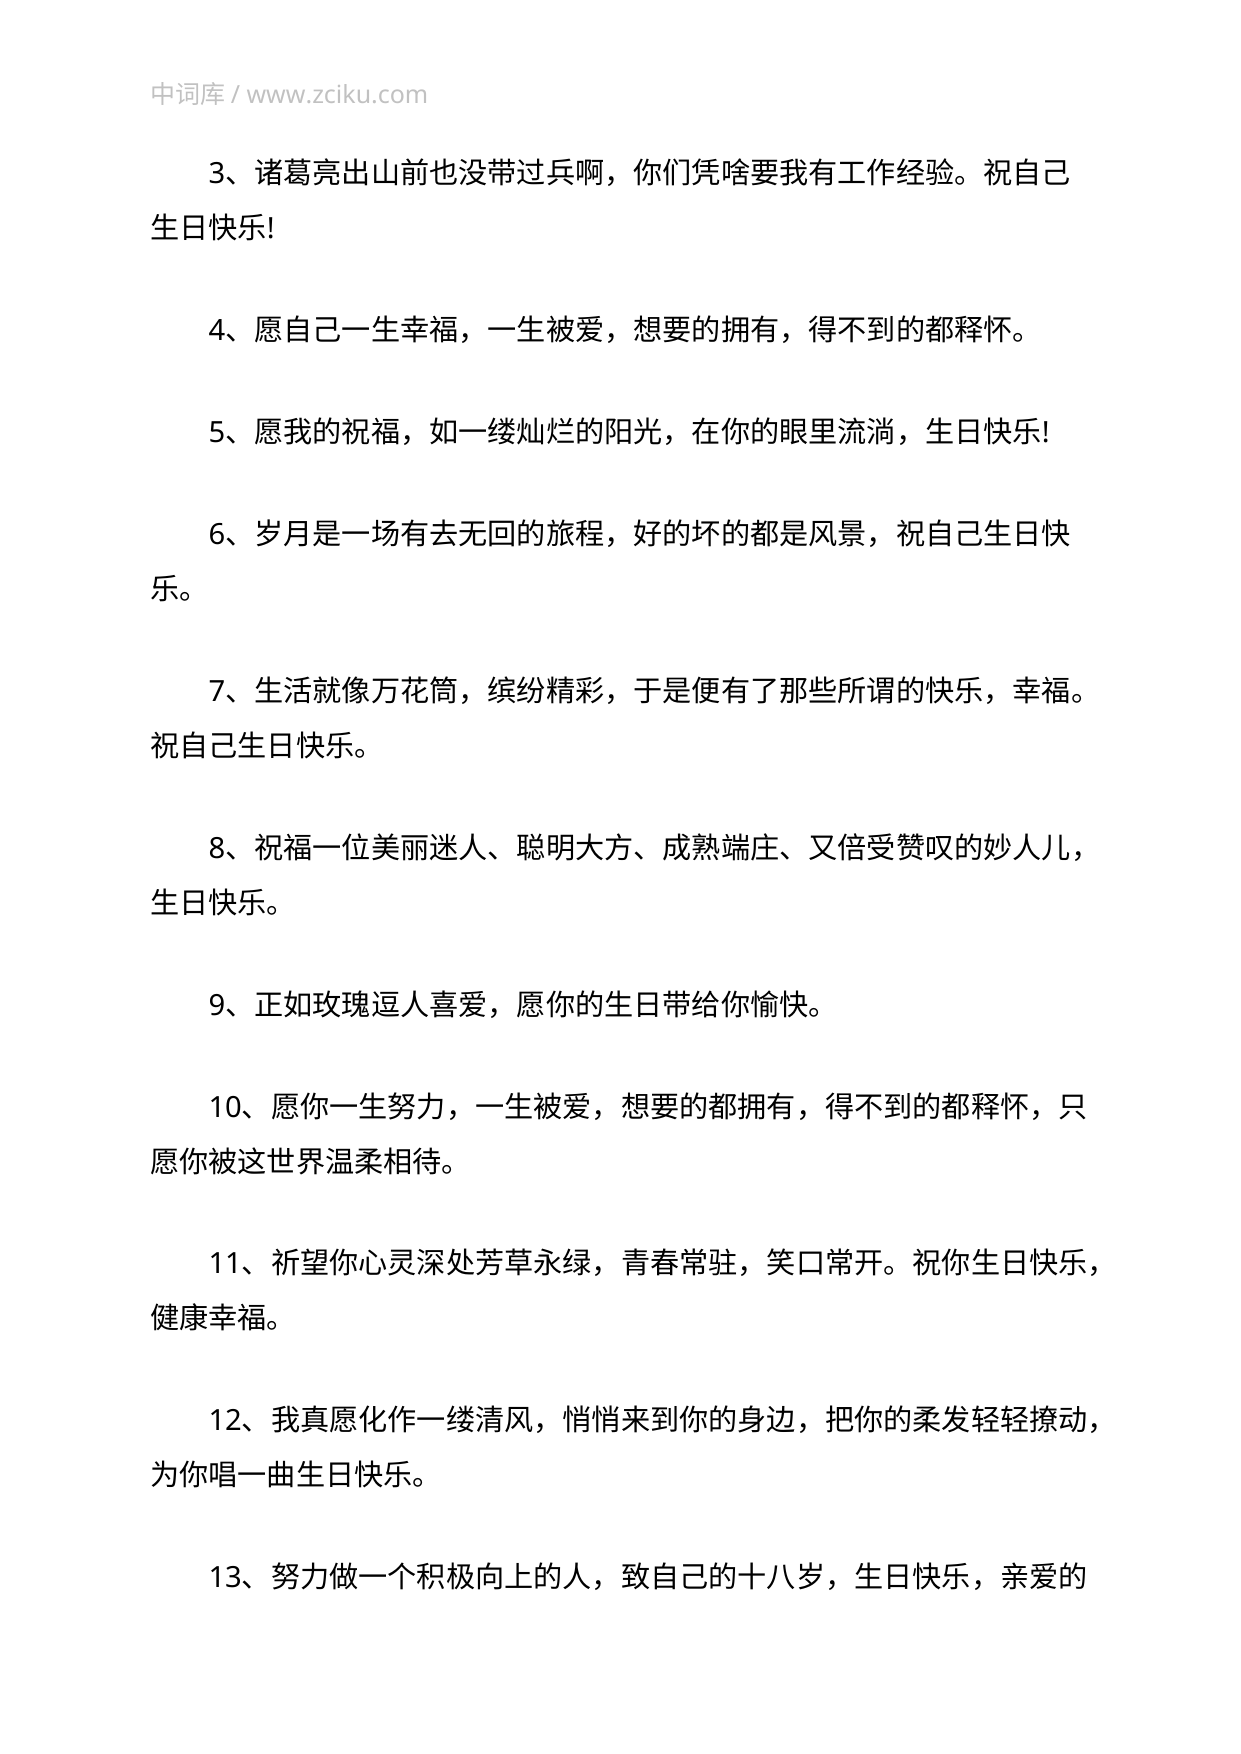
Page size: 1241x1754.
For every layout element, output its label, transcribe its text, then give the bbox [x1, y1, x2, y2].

text 12、我真愿化作一缕清风，悄悄来到你的身边，把你的柔发轻轻撩动，为你唱一曲生日快乐。 [150, 1397, 1090, 1494]
text 7、生活就像万花筒，缤纷精彩，于是便有了那些所谓的快乐，幸福。祝自己生日快乐。 [150, 668, 1090, 765]
text 11、祈望你心灵深处芳草永绿，青春常驻，笑口常开。祝你生日快乐，健康幸福。 [150, 1240, 1090, 1337]
text 10、愿你一生努力，一生被爱，想要的都拥有，得不到的都释怀，只愿你被这世界温柔相待。 [150, 1083, 1090, 1181]
text 3、诸葛亮出山前也没带过兵啊，你们凭啥要我有工作经验。祝自己生日快乐! [150, 150, 1090, 247]
text 5、愿我的祝福，如一缕灿烂的阳光，在你的眼里流淌，生日快乐! [150, 409, 1090, 451]
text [150, 1553, 1090, 1596]
text 8、祝福一位美丽迷人、聪明大方、成熟端庄、又倍受赞叹的妙人儿，生日快乐。 [150, 824, 1090, 922]
text 4、愿自己一生幸福，一生被爱，想要的拥有，得不到的都释怀。 [150, 307, 1090, 349]
text 6、岁月是一场有去无回的旅程，好的坏的都是风景，祝自己生日快乐。 [150, 511, 1090, 608]
text 9、正如玫瑰逗人喜爱，愿你的生日带给你愉快。 [150, 981, 1090, 1024]
